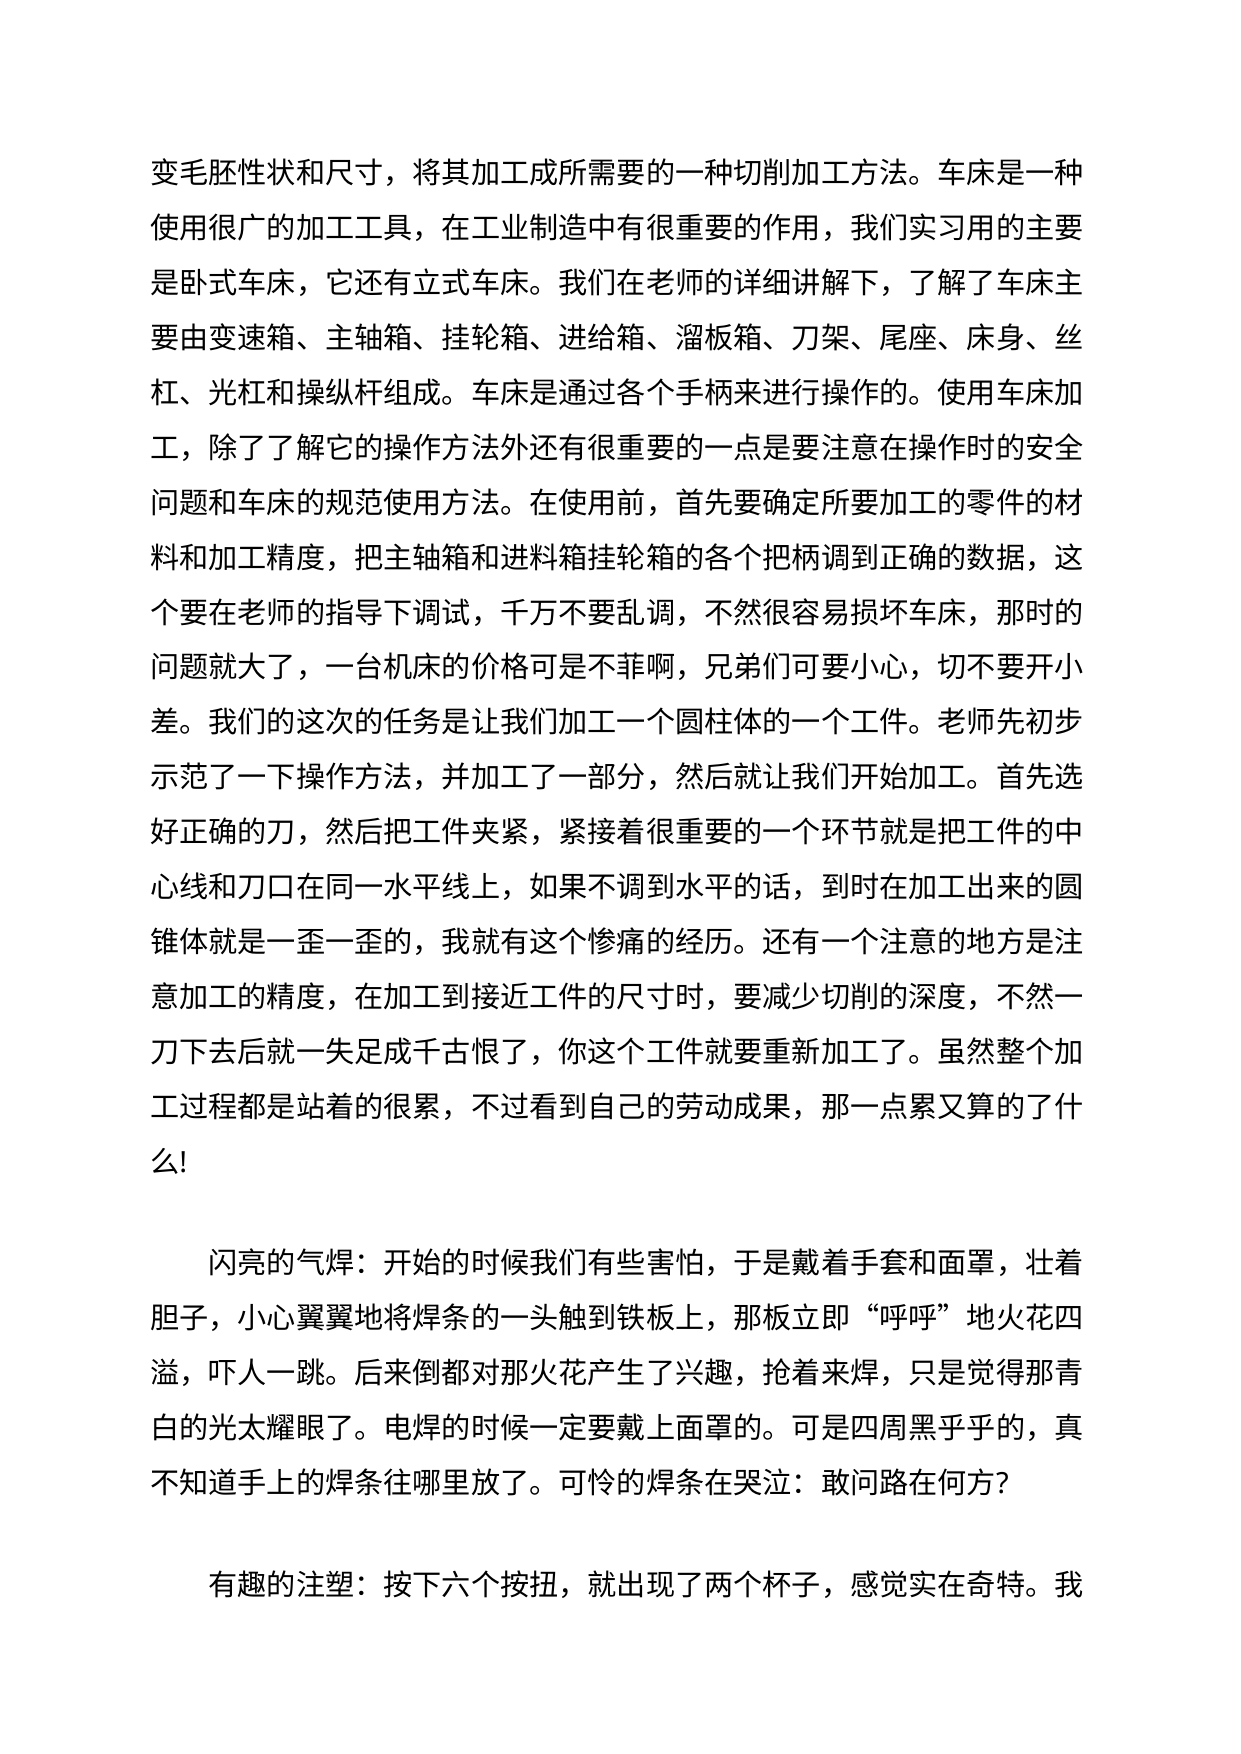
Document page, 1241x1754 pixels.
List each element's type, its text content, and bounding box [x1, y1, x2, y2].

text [150, 150, 1090, 1181]
text 闪亮的气焊：开始的时候我们有些害怕，于是戴着手套和面罩，壮着胆子，小心翼翼地将焊条的一头触到铁板上，那板立即“呼呼”地火花四溢，吓人一跳。后来倒都对那火花产生了兴趣，抢着来焊，只是觉得那青白的光太耀眼了。电焊的时候一定要戴上面罩的。可是四周黑乎乎的，真不知道手上的焊条往哪里放了。可怜的焊条在哭泣：敢问路在何方? [150, 1240, 1090, 1502]
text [150, 1562, 1090, 1604]
